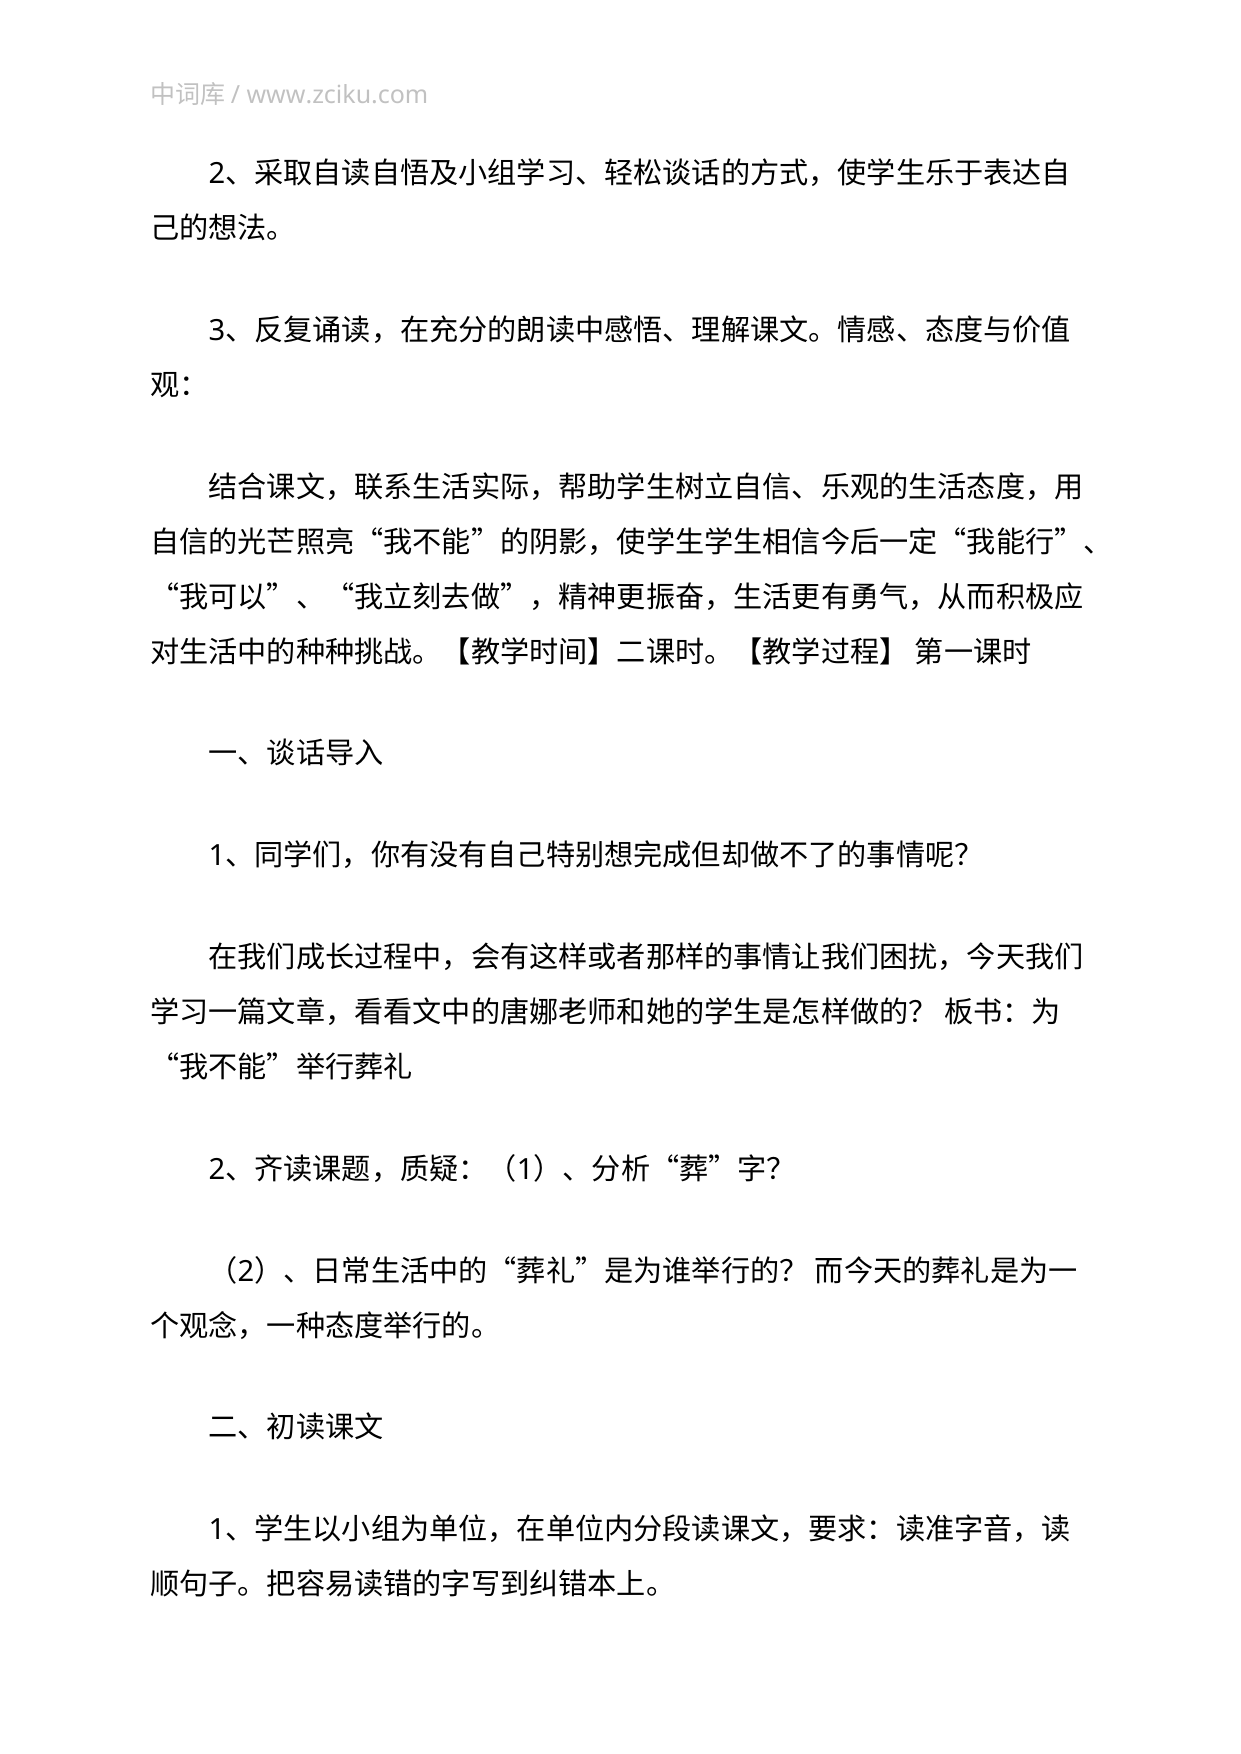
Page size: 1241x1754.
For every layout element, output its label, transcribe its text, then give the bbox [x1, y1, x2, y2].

text 一、谈话导入 [150, 730, 1090, 772]
text 3、反复诵读，在充分的朗读中感悟、理解课文。情感、态度与价值观： [150, 307, 1090, 404]
text 2、齐读课题，质疑：（1）、分析“葬”字？ [150, 1145, 1090, 1188]
text 1、同学们，你有没有自己特别想完成但却做不了的事情呢？ [150, 832, 1090, 874]
text 2、采取自读自悟及小组学习、轻松谈话的方式，使学生乐于表达自己的想法。 [150, 150, 1090, 247]
text 二、初读课文 [150, 1404, 1090, 1446]
text 1、学生以小组为单位，在单位内分段读课文，要求：读准字音，读顺句子。把容易读错的字写到纠错本上。 [150, 1506, 1090, 1603]
text （2）、日常生活中的“葬礼”是为谁举行的？ 而今天的葬礼是为一个观念，一种态度举行的。 [150, 1247, 1090, 1344]
text 在我们成长过程中，会有这样或者那样的事情让我们困扰，今天我们学习一篇文章，看看文中的唐娜老师和她的学生是怎样做的？ 板书：为“我不能”举行葬礼 [150, 934, 1090, 1086]
text 结合课文，联系生活实际，帮助学生树立自信、乐观的生活态度，用自信的光芒照亮“我不能”的阴影，使学生学生相信今后一定“我能行”、“我可以”、“我立刻去做”，精神更振奋，生活更有勇气，从而积极应对生活中的种种挑战。【教学时间】二课时。【教学过程】 第一课时 [150, 463, 1090, 671]
